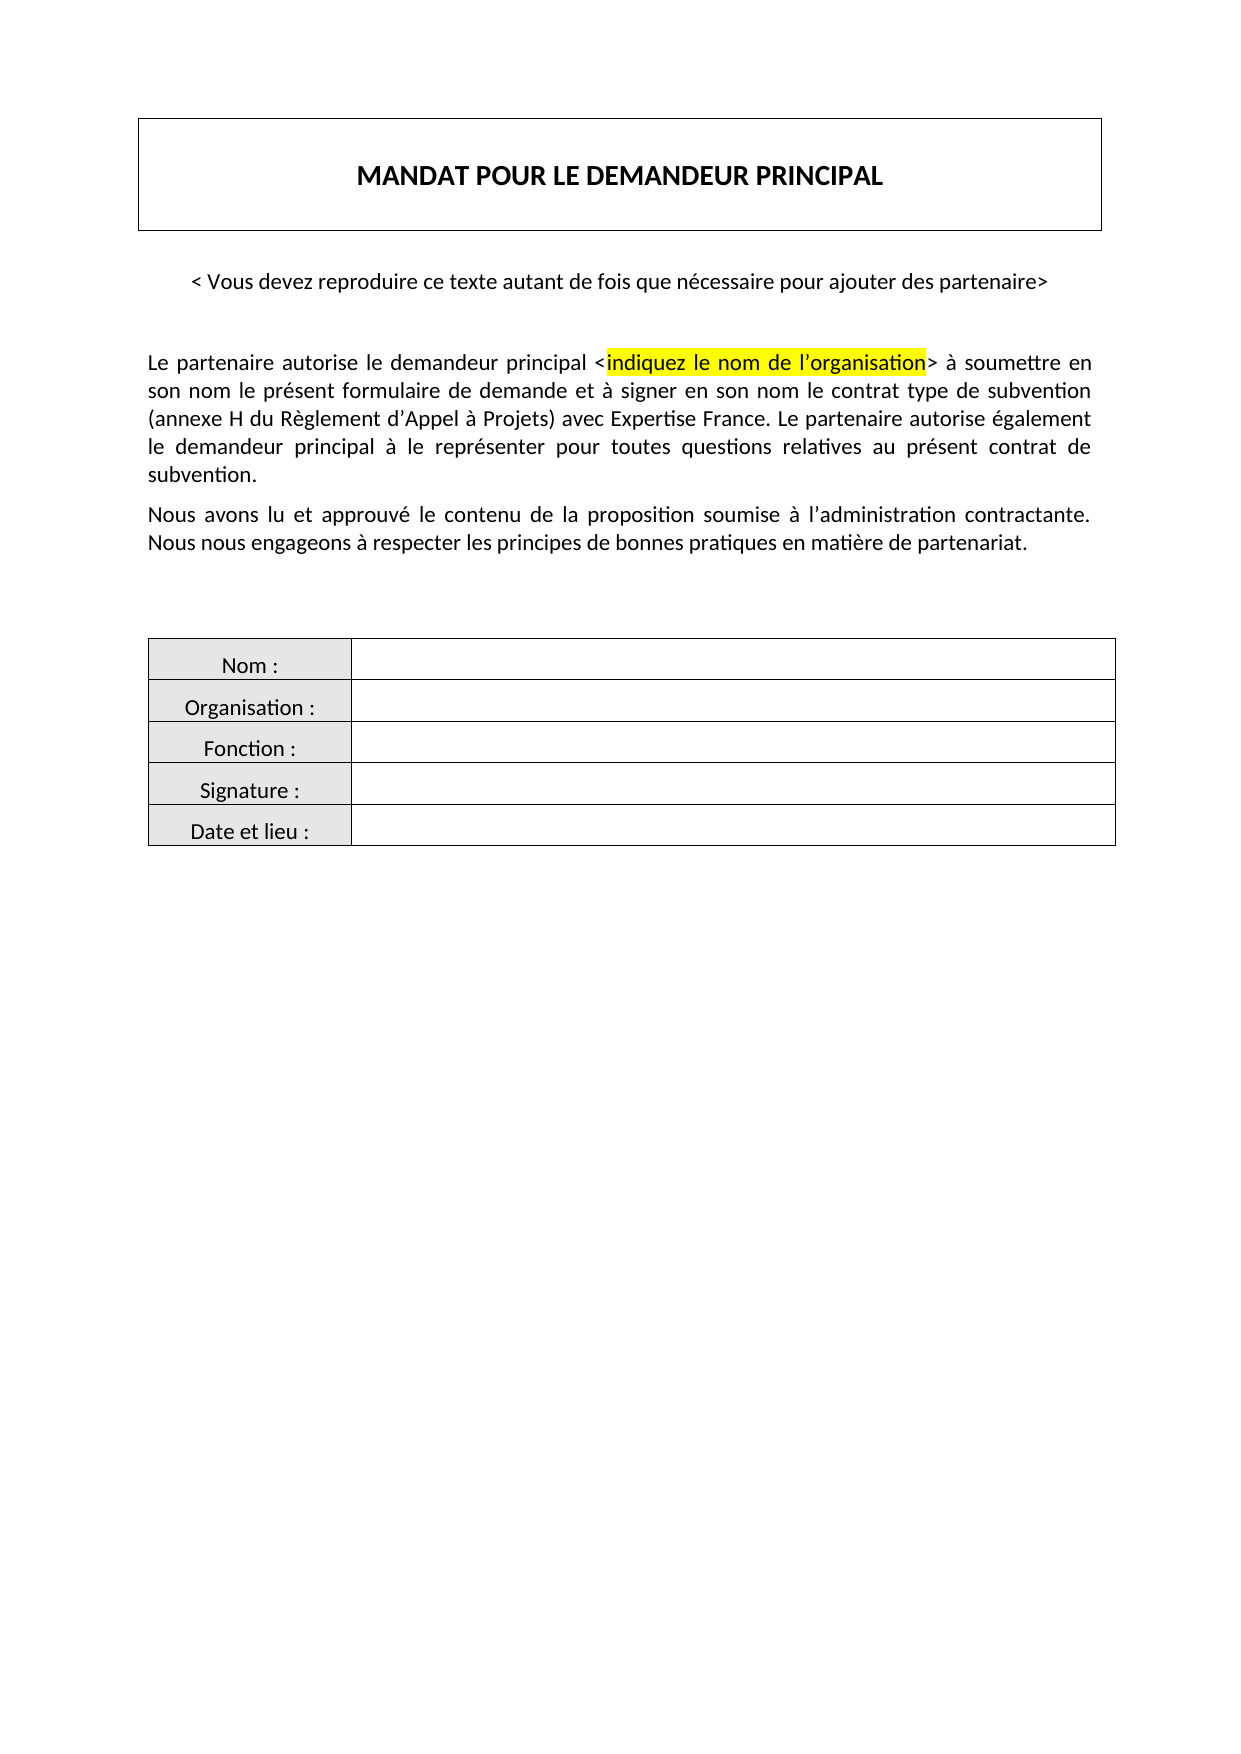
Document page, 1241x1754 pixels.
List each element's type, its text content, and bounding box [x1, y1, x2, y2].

text < Vous devez reproduire ce texte autant de fois que nécessaire pour ajouter des partenaire> [148, 267, 1092, 295]
table_cell Fonction : [149, 722, 351, 762]
table_cell [352, 722, 1115, 762]
text Nous avons lu et approuvé le contenu de la proposition soumise à l’administration contractante. Nous nous engageons à respecter les principes de bonnes pratiques en matière de partenariat. [148, 501, 1092, 557]
table_cell Date et lieu : [149, 805, 351, 845]
table_header [352, 639, 1115, 679]
table_cell [352, 805, 1115, 845]
table_cell [352, 763, 1115, 804]
table_cell [352, 680, 1115, 721]
text Le partenaire autorise le demandeur principal <indiquez le nom de l’organisation> à soumettre en son nom le présent formulaire de demande et à signer en son nom le contrat type de subvention (annexe H du Règlement d’Appel à Projets) avec Expertise France. Le partenaire autorise également le demandeur principal à le représenter pour toutes questions relatives au présent contrat de subvention. [148, 348, 1092, 488]
text MANDAT POUR LE DEMANDEUR PRINCIPAL [148, 157, 1092, 192]
table_header Nom : [149, 639, 351, 679]
table_cell Organisation : [149, 680, 351, 721]
table_cell Signature : [149, 763, 351, 804]
